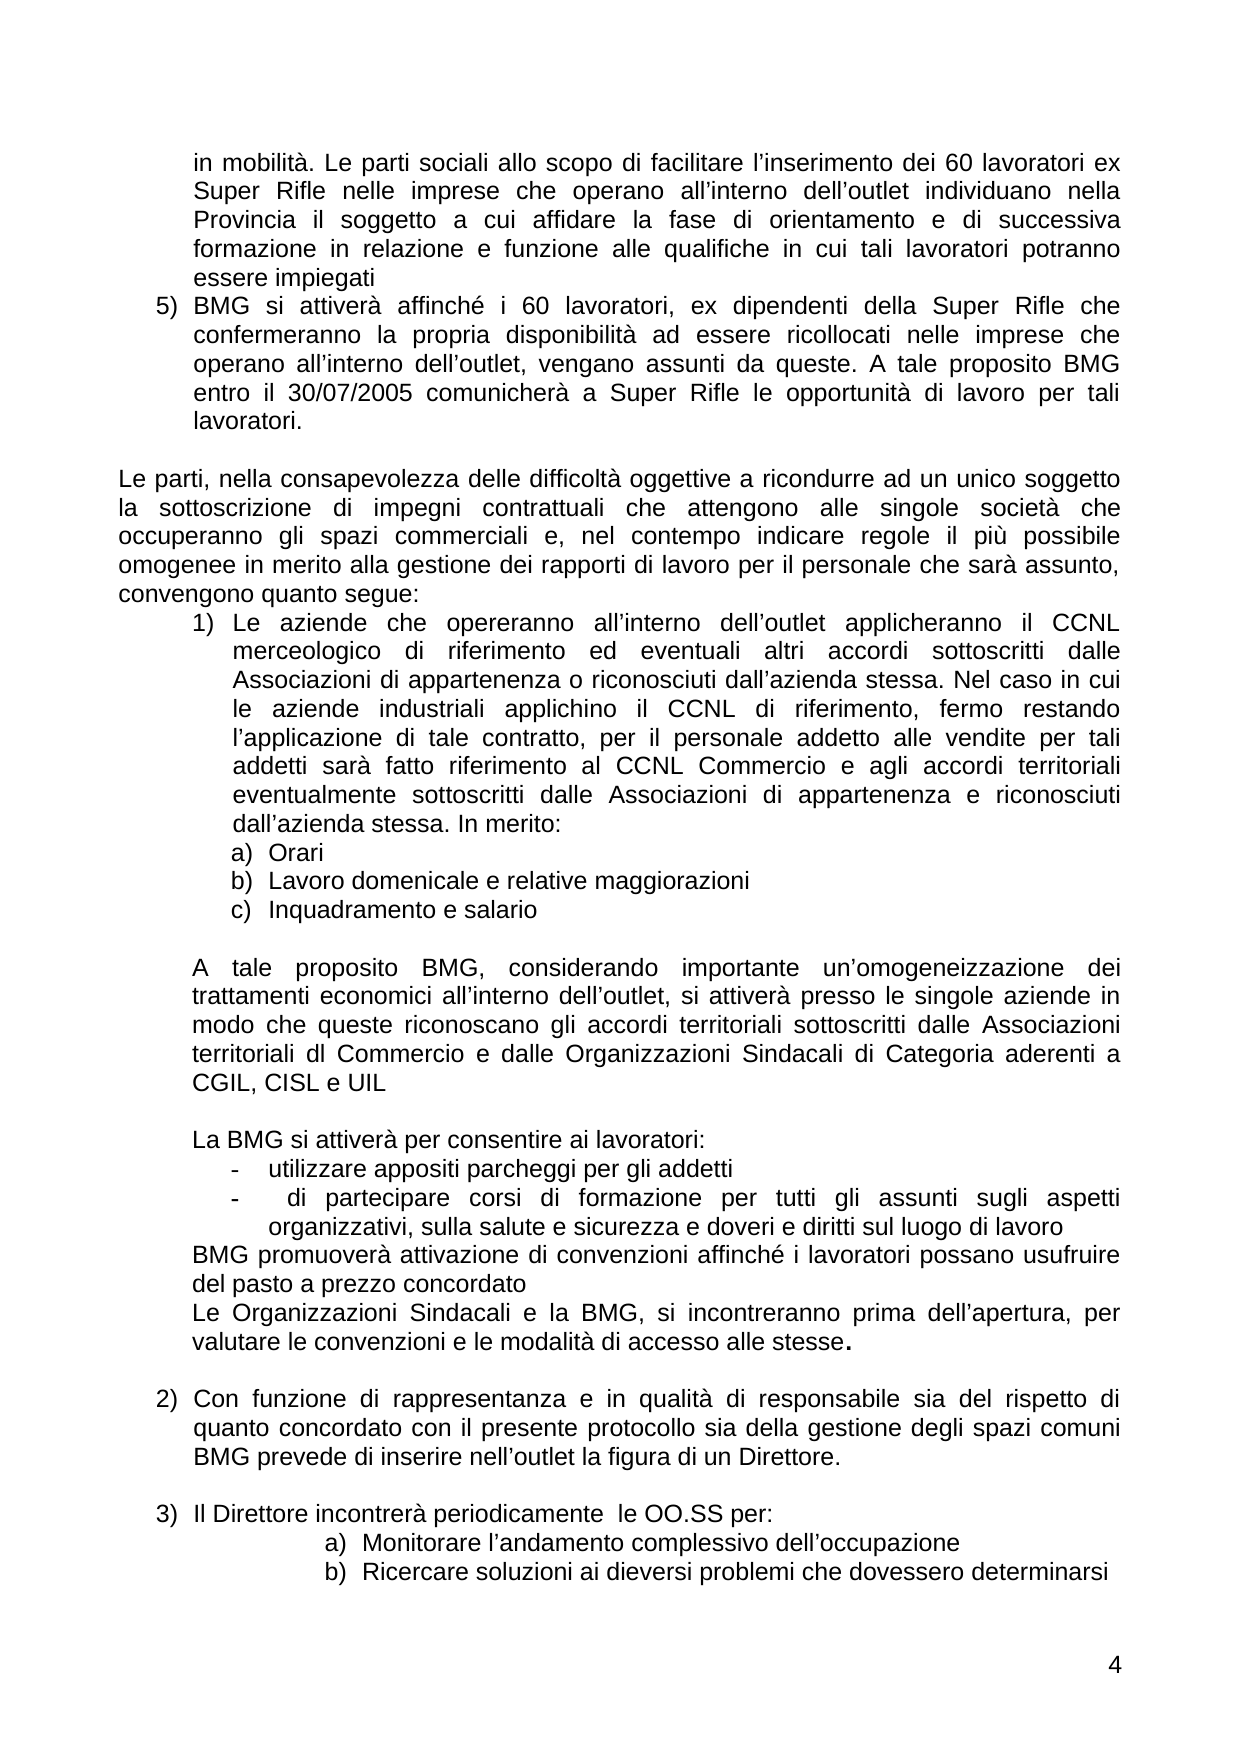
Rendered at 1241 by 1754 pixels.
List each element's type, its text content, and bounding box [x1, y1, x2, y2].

text Le parti, nella consapevolezza delle difficoltà oggettive a ricondurre ad un unico soggetto la sottoscrizione di impegni contrattuali che attengono alle singole società che occuperanno gli spazi commerciali e, nel contempo indicare regole il più possibile omogenee in merito alla gestione dei rapporti di lavoro per il personale che sarà assunto, convengono quanto segue: [118, 464, 1122, 608]
list di partecipare corsi di formazione per tutti gli assunti sugli aspetti organizzativi, sulla salute e sicurezza e doveri e diritti sul luogo di lavoro [231, 1183, 1122, 1240]
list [156, 148, 1122, 291]
text Le Organizzazioni Sindacali e la BMG, si incontreranno prima dell’apertura, per valutare le convenzioni e le modalità di accesso alle stesse. [192, 1298, 1122, 1355]
list Monitorare l’andamento complessivo dell’occupazione [324, 1528, 1122, 1557]
list Ricercare soluzioni ai dieversi problemi che dovessero determinarsi [324, 1557, 1122, 1585]
list utilizzare appositi parcheggi per gli addetti [231, 1154, 1122, 1183]
text BMG promuoverà attivazione di convenzioni affinché i lavoratori possano usufruire del pasto a prezzo concordato [192, 1240, 1122, 1298]
list Le aziende che opereranno all’interno dell’outlet applicheranno il CCNL merceologico di riferimento ed eventuali altri accordi sottoscritti dalle Associazioni di appartenenza o riconosciuti dall’azienda stessa. Nel caso in cui le aziende industriali applichino il CCNL di riferimento, fermo restando l’applicazione di tale contratto, per il personale addetto alle vendite per tali addetti sarà fatto riferimento al CCNL Commercio e agli accordi territoriali eventualmente sottoscritti dalle Associazioni di appartenenza e riconosciuti dall’azienda stessa. In merito: [192, 608, 1122, 838]
list Inquadramento e salario [231, 895, 1122, 924]
list Lavoro domenicale e relative maggiorazioni [231, 866, 1122, 895]
list Il Direttore incontrerà periodicamente le OO.SS per: [156, 1499, 1122, 1528]
list BMG si attiverà affinché i 60 lavoratori, ex dipendenti della Super Rifle che confermeranno la propria disponibilità ad essere ricollocati nelle imprese che operano all’interno dell’outlet, vengano assunti da queste. A tale proposito BMG entro il 30/07/2005 comunicherà a Super Rifle le opportunità di lavoro per tali lavoratori. [156, 291, 1122, 435]
text La BMG si attiverà per consentire ai lavoratori: [192, 1125, 1122, 1154]
list Orari [231, 838, 1122, 866]
list Con funzione di rappresentanza e in qualità di responsabile sia del rispetto di quanto concordato con il presente protocollo sia della gestione degli spazi comuni BMG prevede di inserire nell’outlet la figura di un Direttore. [156, 1384, 1122, 1470]
text A tale proposito BMG, considerando importante un’omogeneizzazione dei trattamenti economici all’interno dell’outlet, si attiverà presso le singole aziende in modo che queste riconoscano gli accordi territoriali sottoscritti dalle Associazioni territoriali dl Commercio e dalle Organizzazioni Sindacali di Categoria aderenti a CGIL, CISL e UIL [192, 953, 1122, 1096]
